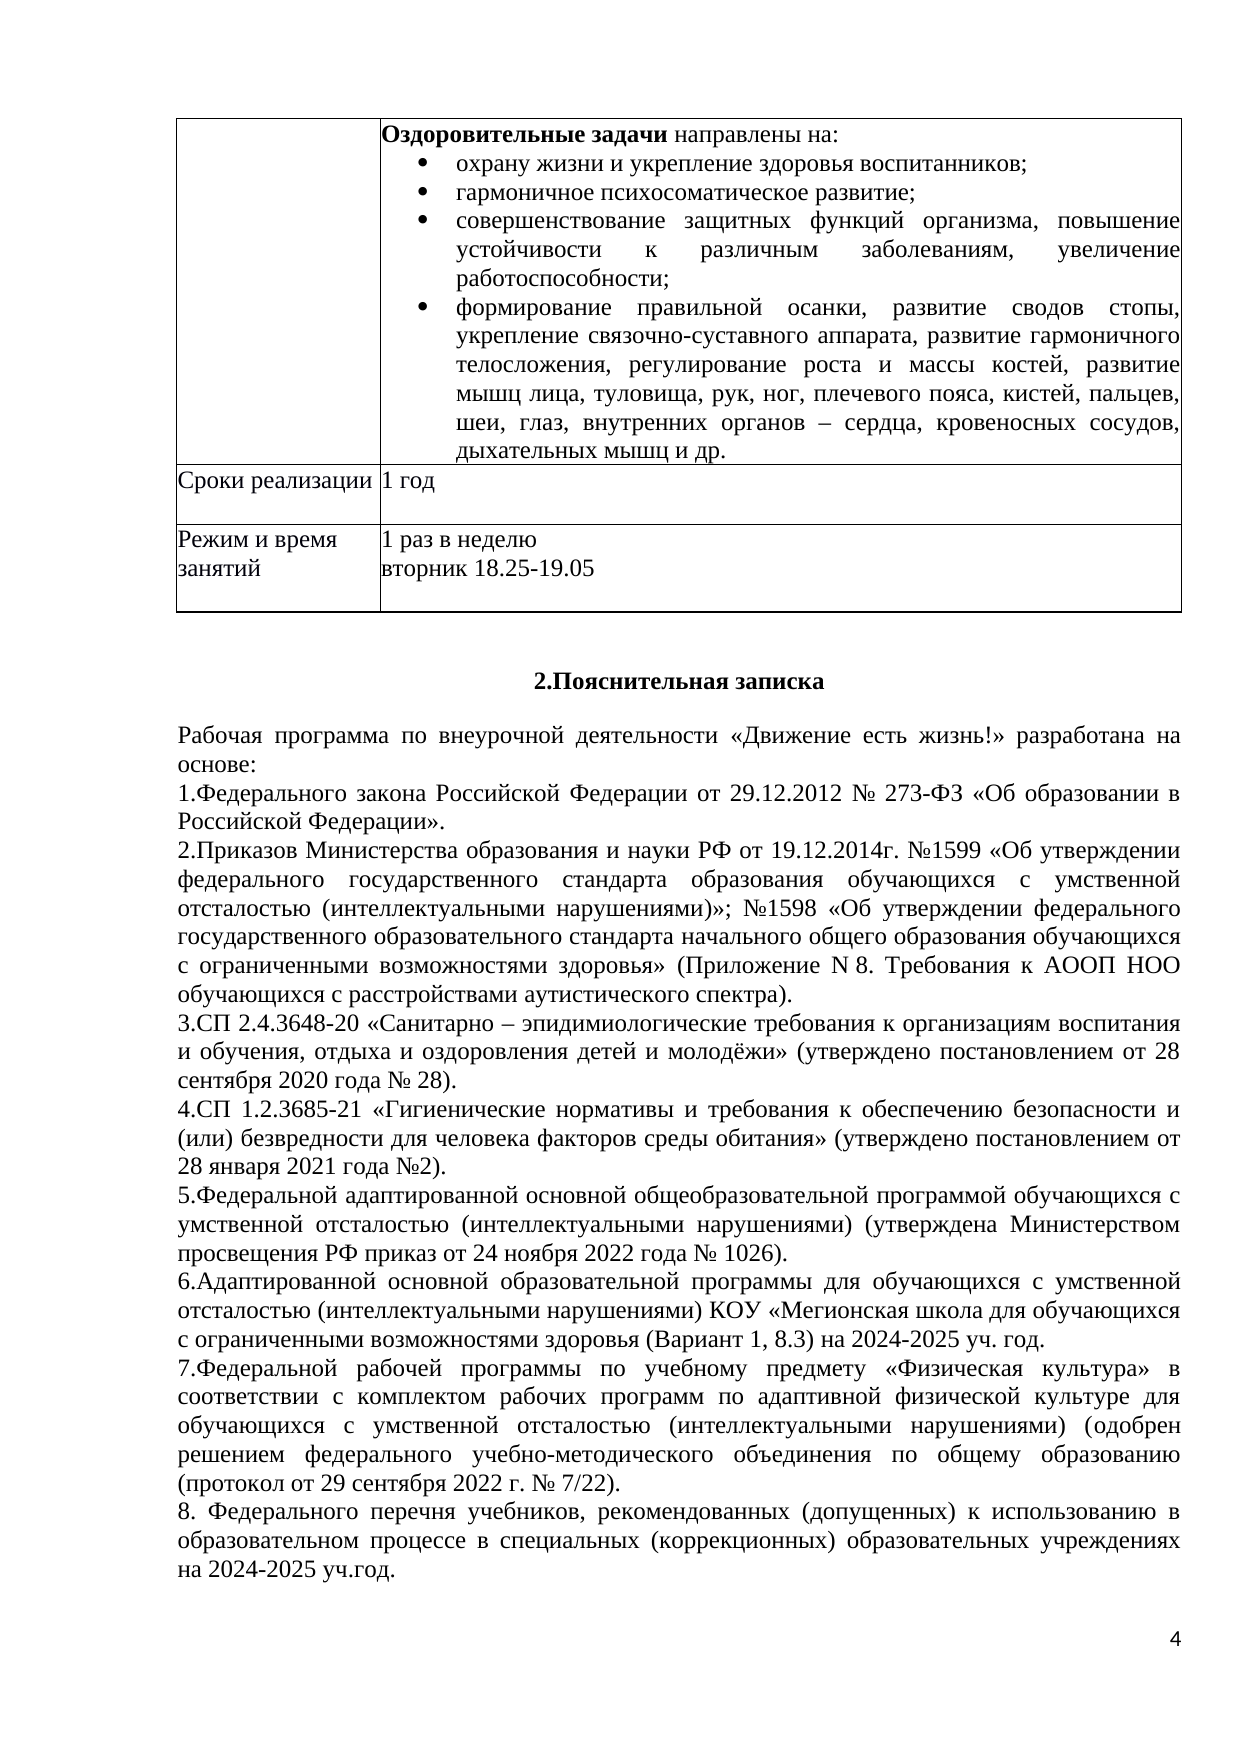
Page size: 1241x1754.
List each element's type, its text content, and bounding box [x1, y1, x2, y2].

text 3.СП 2.4.3648-20 «Санитарно – эпидимиологические требования к организациям воспитания и обучения, отдыха и оздоровления детей и молодёжи» (утверждено постановлением от 28 сентября 2020 года № 28). [177, 1008, 1181, 1094]
text 8. Федерального перечня учебников, рекомендованных (допущенных) к использованию в образовательном процессе в специальных (коррекционных) образовательных учреждениях на 2024-2025 уч.год. [177, 1496, 1181, 1583]
text 5.Федеральной адаптированной основной общеобразовательной программой обучающихся с умственной отсталостью (интеллектуальными нарушениями) (утверждена Министерством просвещения РФ приказ от 24 ноября 2022 года № 1026). [177, 1180, 1181, 1266]
text 2.Пояснительная записка [177, 666, 1181, 695]
text 4.СП 1.2.3685-21 «Гигиенические нормативы и требования к обеспечению безопасности и (или) безвредности для человека факторов среды обитания» (утверждено постановлением от 28 января 2021 года №2). [177, 1094, 1181, 1180]
table_cell 1 год [381, 465, 1181, 523]
table_cell Оздоровительные задачи направлены на: охрану жизни и укрепление здоровья воспитанников; гармоничное психосоматическое развитие; совершенствование защитных функций организма, повышение устойчивости к различным заболеваниям, увеличение работоспособности; формирование правильной осанки, развитие сводов стопы, укрепление связочно-суставного аппарата, развитие гармоничного телосложения, регулирование роста и массы костей, развитие мышц лица, туловища, рук, ног, плечевого пояса, кистей, пальцев, шеи, глаз, внутренних органов – сердца, кровеносных сосудов, дыхательных мышц и др. [381, 119, 1181, 464]
table_cell Режим и время занятий [177, 525, 380, 611]
text 7.Федеральной рабочей программы по учебному предмету «Физическая культура» в соответствии с комплектом рабочих программ по адаптивной физической культуре для обучающихся с умственной отсталостью (интеллектуальными нарушениями) (одобрен решением федерального учебно-методического объединения по общему образованию (протокол от 29 сентября 2022 г. № 7/22). [177, 1353, 1181, 1496]
text 6.Адаптированной основной образовательной программы для обучающихся с умственной отсталостью (интеллектуальными нарушениями) КОУ «Мегионская школа для обучающихся с ограниченными возможностями здоровья (Вариант 1, 8.3) на 2024-2025 уч. год. [177, 1266, 1181, 1353]
table_cell 1 раз в неделю вторник 18.25-19.05 [381, 525, 1181, 611]
text 1.Федерального закона Российской Федерации от 29.12.2012 № 273-ФЗ «Об образовании в Российской Федерации». [177, 778, 1181, 835]
table_cell [177, 119, 380, 464]
text 2.Приказов Министерства образования и науки РФ от 19.12.2014г. №1599 «Об утверждении федерального государственного стандарта образования обучающихся с умственной отсталостью (интеллектуальными нарушениями)»; №1598 «Об утверждении федерального государственного образовательного стандарта начального общего образования обучающихся с ограниченными возможностями здоровья» (Приложение N 8. Требования к АООП НОО обучающихся с расстройствами аутистического спектра). [177, 835, 1181, 1008]
text Рабочая программа по внеурочной деятельности «Движение есть жизнь!» разработана на основе: [177, 720, 1181, 778]
table_cell Сроки реализации [177, 465, 380, 523]
